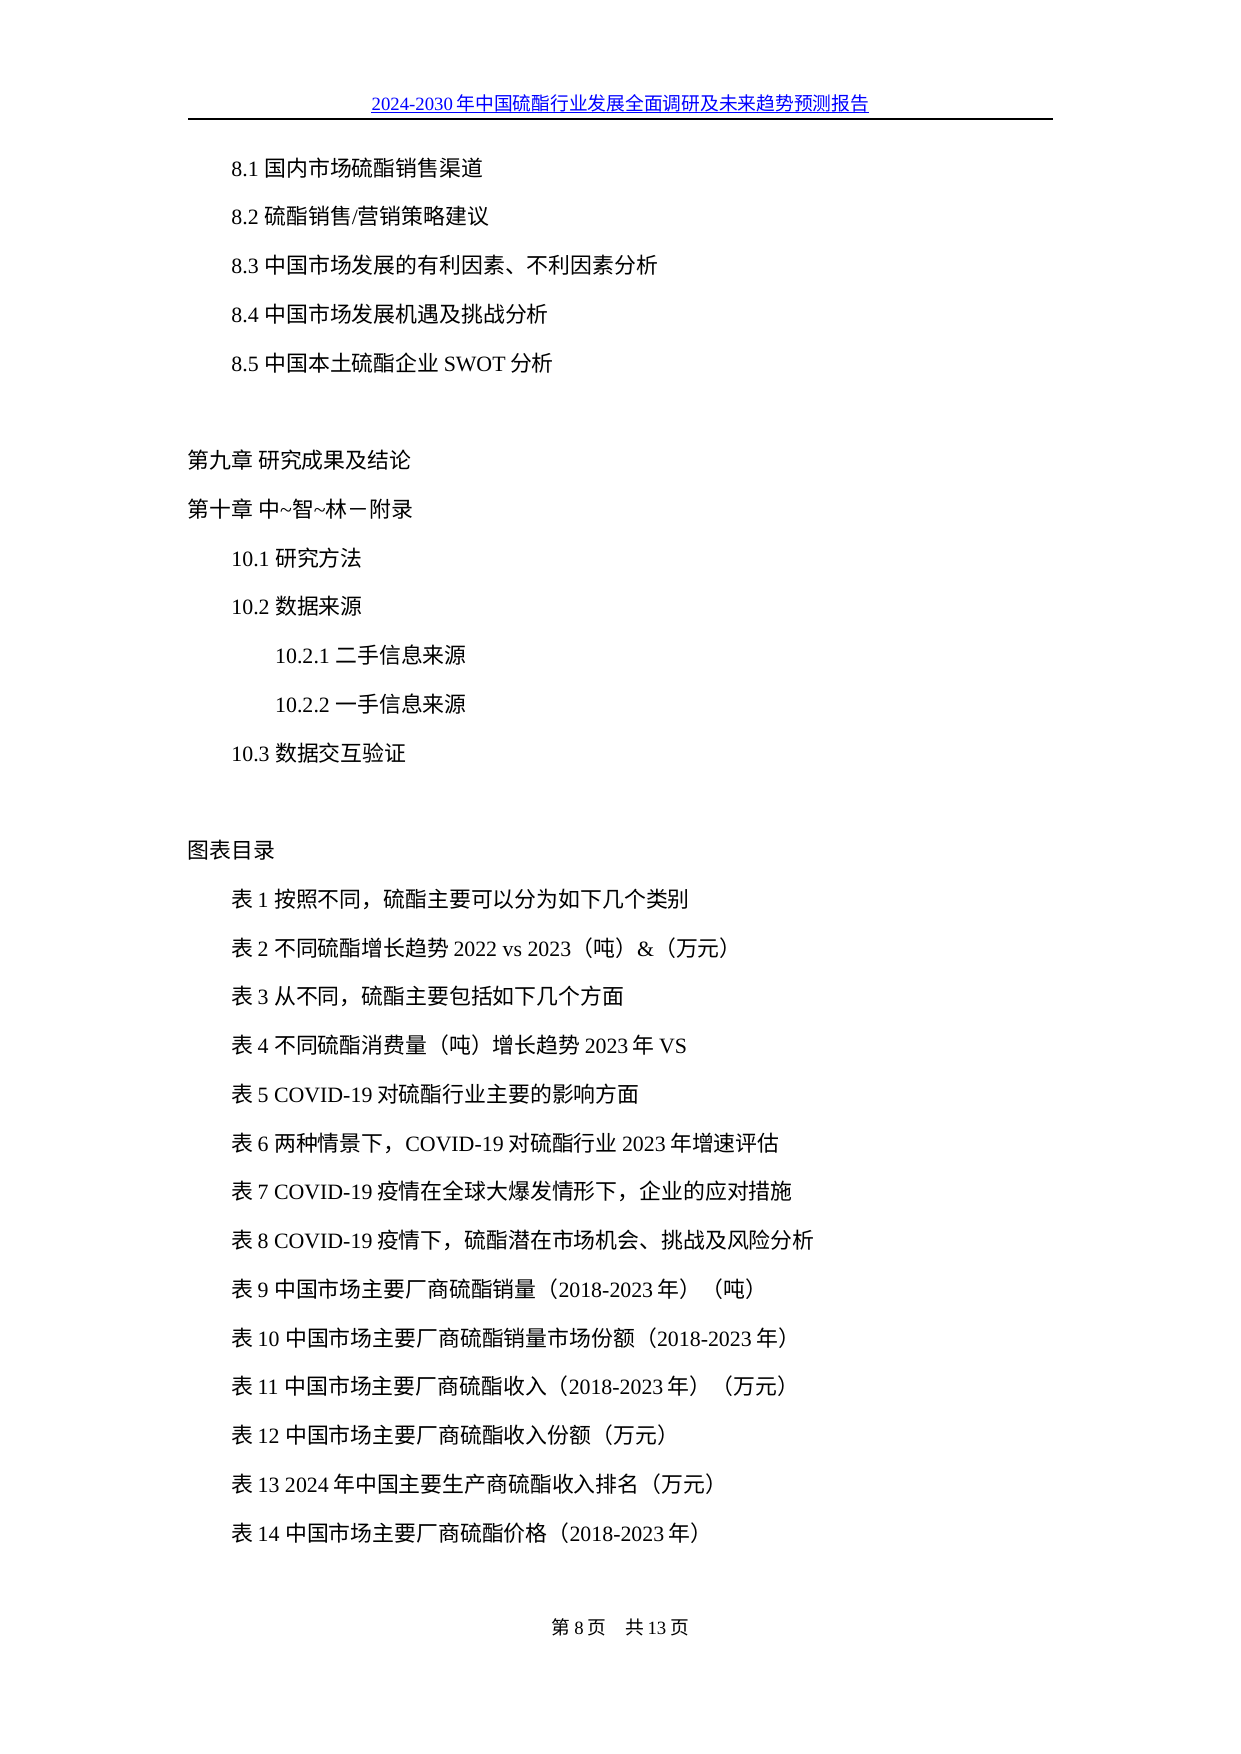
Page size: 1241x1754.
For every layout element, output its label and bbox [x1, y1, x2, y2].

text [187, 150, 1053, 1548]
